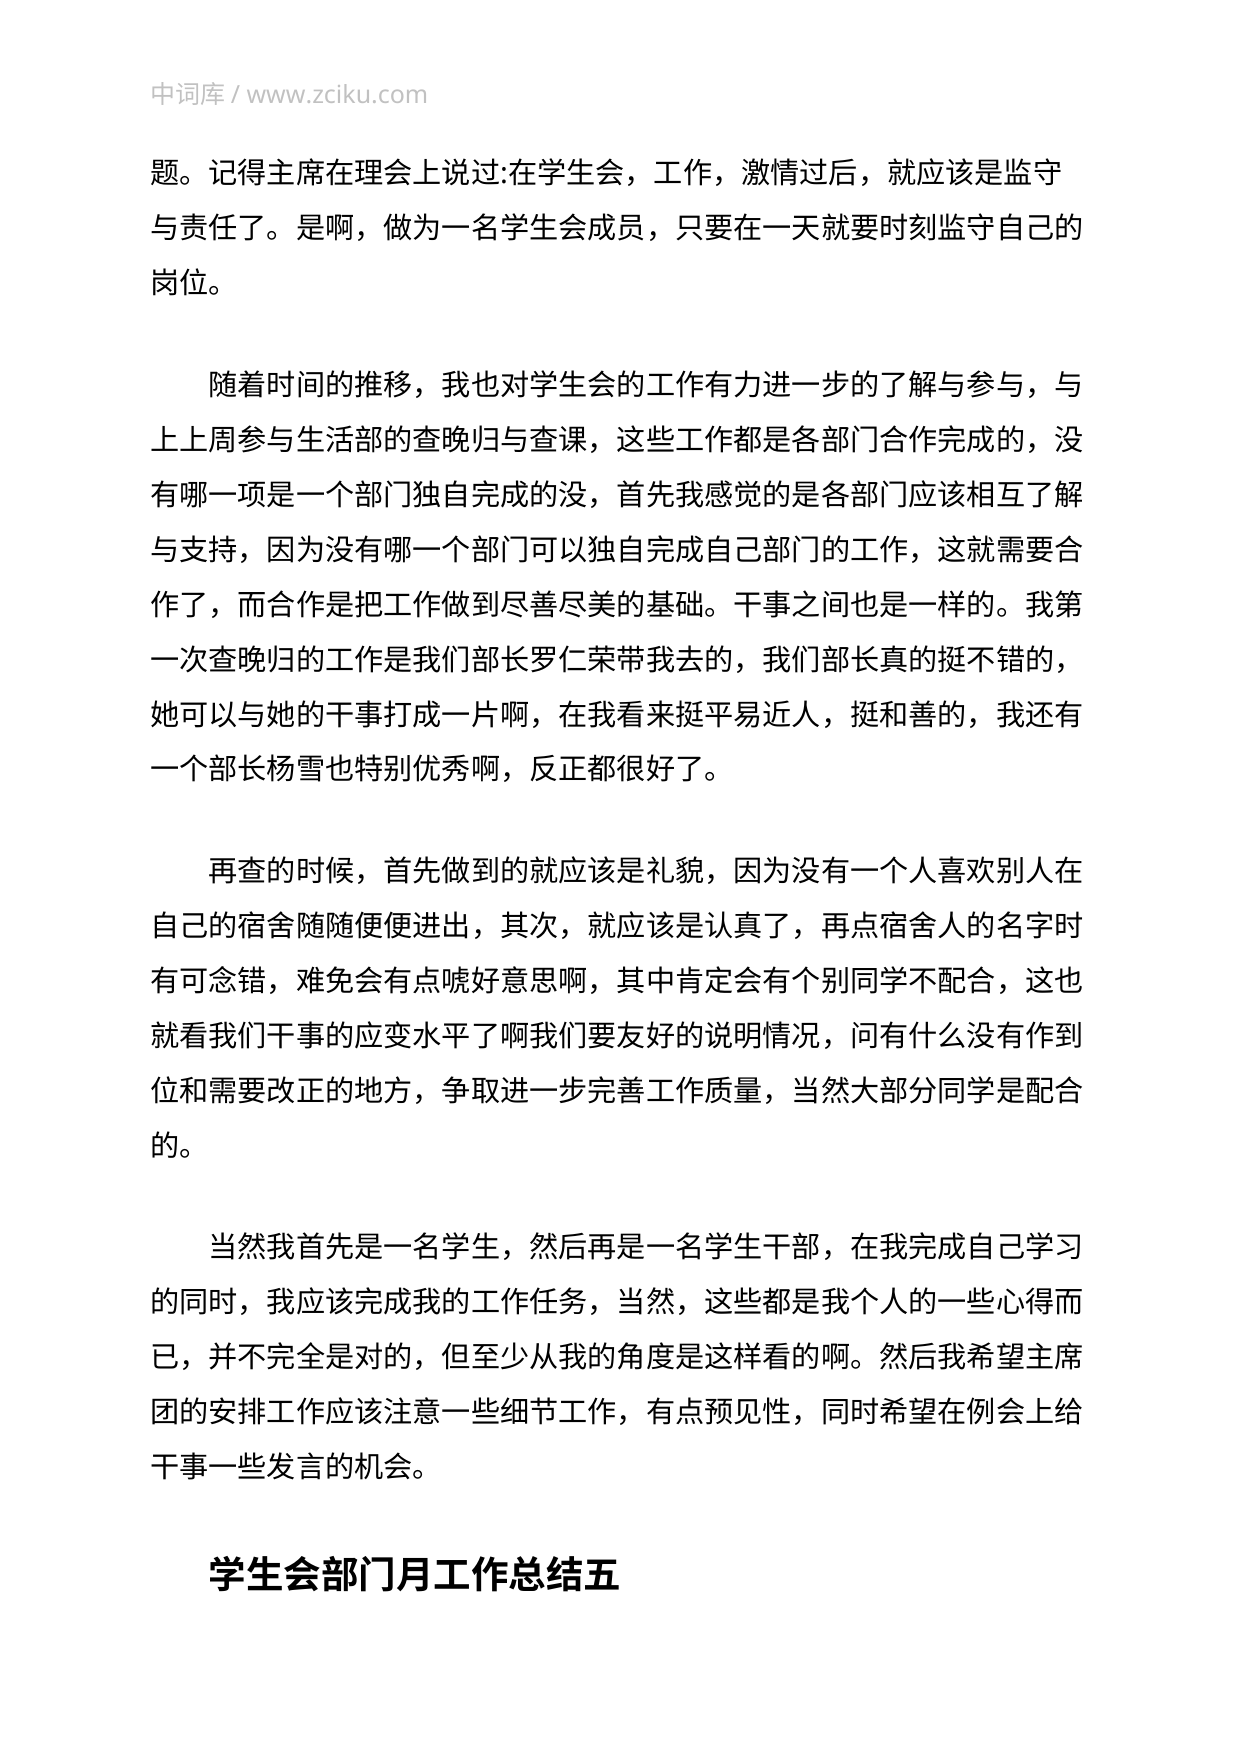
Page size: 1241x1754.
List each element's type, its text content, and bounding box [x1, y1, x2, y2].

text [150, 150, 1090, 302]
text 学生会部门月工作总结五 [150, 1545, 1090, 1599]
text 随着时间的推移，我也对学生会的工作有力进一步的了解与参与，与上上周参与生活部的查晚归与查课，这些工作都是各部门合作完成的，没有哪一项是一个部门独自完成的没，首先我感觉的是各部门应该相互了解与支持，因为没有哪一个部门可以独自完成自己部门的工作，这就需要合作了，而合作是把工作做到尽善尽美的基础。干事之间也是一样的。我第一次查晚归的工作是我们部长罗仁荣带我去的，我们部长真的挺不错的，她可以与她的干事打成一片啊，在我看来挺平易近人，挺和善的，我还有一个部长杨雪也特别优秀啊，反正都很好了。 [150, 362, 1090, 788]
text 当然我首先是一名学生，然后再是一名学生干部，在我完成自己学习的同时，我应该完成我的工作任务，当然，这些都是我个人的一些心得而已，并不完全是对的，但至少从我的角度是这样看的啊。然后我希望主席团的安排工作应该注意一些细节工作，有点预见性，同时希望在例会上给干事一些发言的机会。 [150, 1224, 1090, 1486]
text 再查的时候，首先做到的就应该是礼貌，因为没有一个人喜欢别人在自己的宿舍随随便便进出，其次，就应该是认真了，再点宿舍人的名字时有可念错，难免会有点唬好意思啊，其中肯定会有个别同学不配合，这也就看我们干事的应变水平了啊我们要友好的说明情况，问有什么没有作到位和需要改正的地方，争取进一步完善工作质量，当然大部分同学是配合的。 [150, 848, 1090, 1164]
